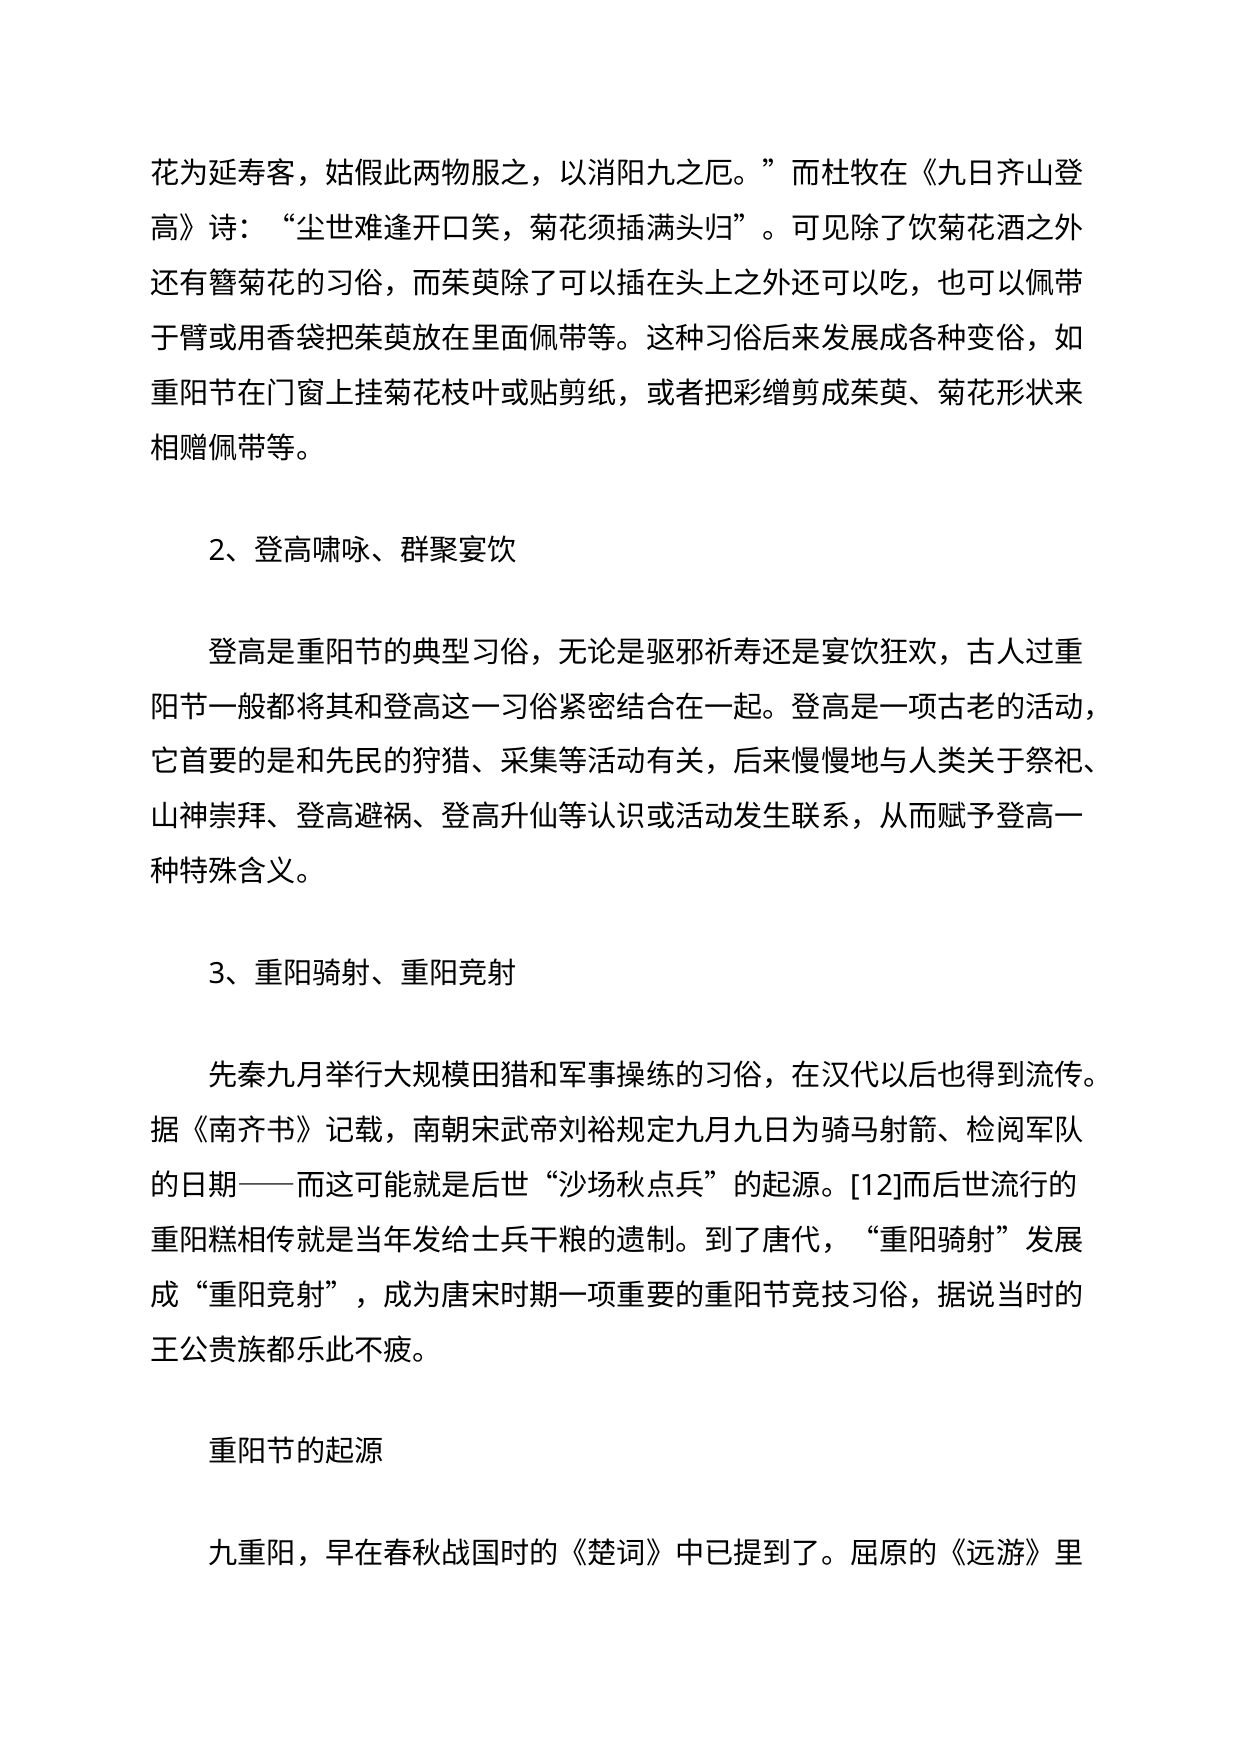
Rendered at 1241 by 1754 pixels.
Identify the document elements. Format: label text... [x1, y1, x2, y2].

text 2、登高啸咏、群聚宴饮 [150, 526, 1090, 569]
text 3、重阳骑射、重阳竞射 [150, 949, 1090, 992]
text 重阳节的起源 [150, 1428, 1090, 1470]
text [150, 150, 1090, 467]
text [150, 1530, 1090, 1572]
text 登高是重阳节的典型习俗，无论是驱邪祈寿还是宴饮狂欢，古人过重阳节一般都将其和登高这一习俗紧密结合在一起。登高是一项古老的活动，它首要的是和先民的狩猎、采集等活动有关，后来慢慢地与人类关于祭祀、山神崇拜、登高避祸、登高升仙等认识或活动发生联系，从而赋予登高一种特殊含义。 [150, 628, 1090, 890]
text 先秦九月举行大规模田猎和军事操练的习俗，在汉代以后也得到流传。据《南齐书》记载，南朝宋武帝刘裕规定九月九日为骑马射箭、检阅军队的日期——而这可能就是后世“沙场秋点兵”的起源。[12]而后世流行的重阳糕相传就是当年发给士兵干粮的遗制。到了唐代，“重阳骑射”发展成“重阳竞射”，成为唐宋时期一项重要的重阳节竞技习俗，据说当时的王公贵族都乐此不疲。 [150, 1052, 1090, 1368]
